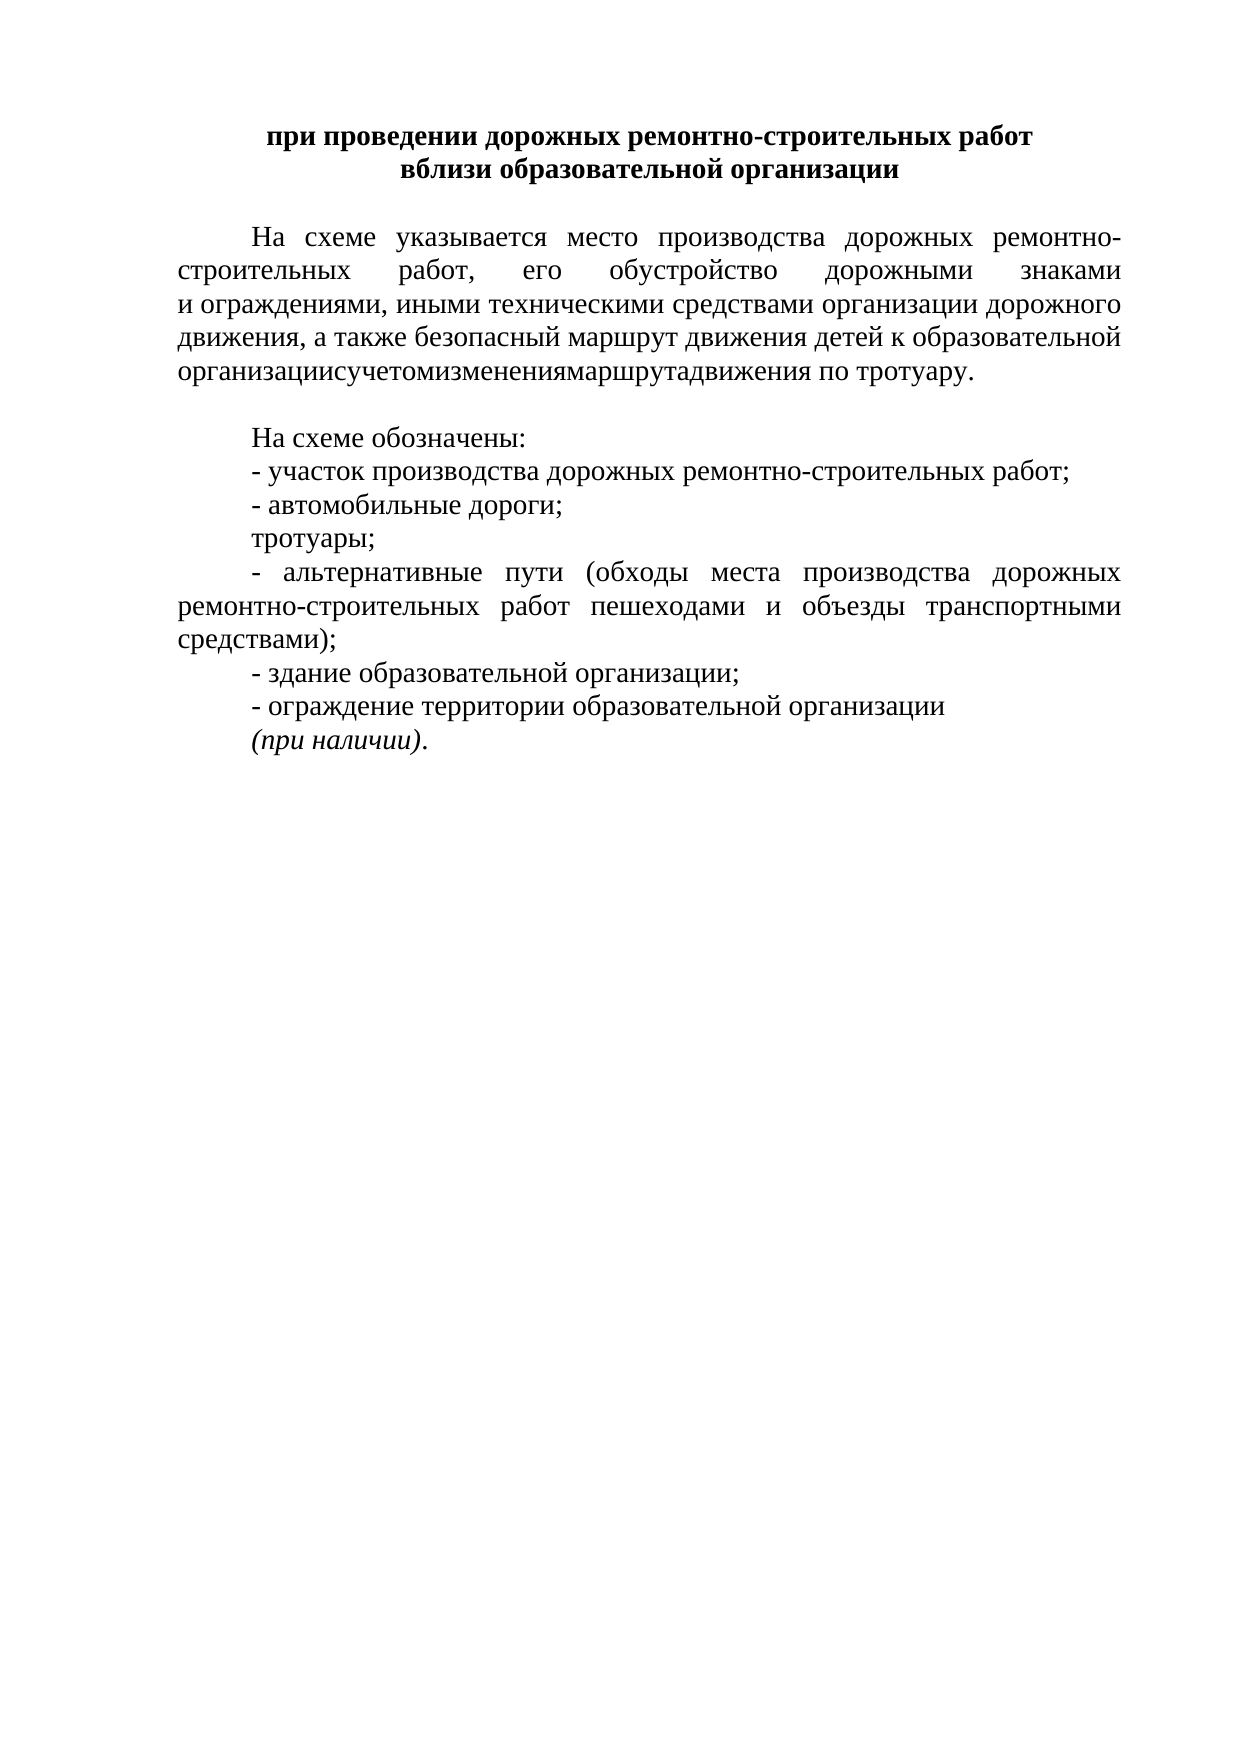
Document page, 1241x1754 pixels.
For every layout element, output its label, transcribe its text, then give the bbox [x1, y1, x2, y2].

text - альтернативные пути (обходы места производства дорожных ремонтно-строительных работ пешеходами и объезды транспортными средствами); [177, 554, 1122, 655]
text - участок производства дорожных ремонтно-строительных работ; [177, 453, 1122, 487]
text тротуары; [177, 521, 1122, 554]
text - ограждение территории образовательной организации [177, 688, 1122, 722]
text На схеме обозначены: [177, 420, 1122, 453]
text при проведении дорожных ремонтно-строительных работ вблизи образовательной организации [177, 118, 1122, 185]
text - автомобильные дороги; [177, 487, 1122, 521]
text - здание образовательной организации; [177, 655, 1122, 688]
text (при наличии). [177, 722, 1122, 755]
text На схеме указывается место производства дорожных ремонтно-строительных работ, его обустройство дорожными знаками и ограждениями, иными техническими средствами организации дорожного движения, а также безопасный маршрут движения детей к образовательной организациисучетомизменениямаршрутадвижения по тротуару. [177, 219, 1122, 386]
